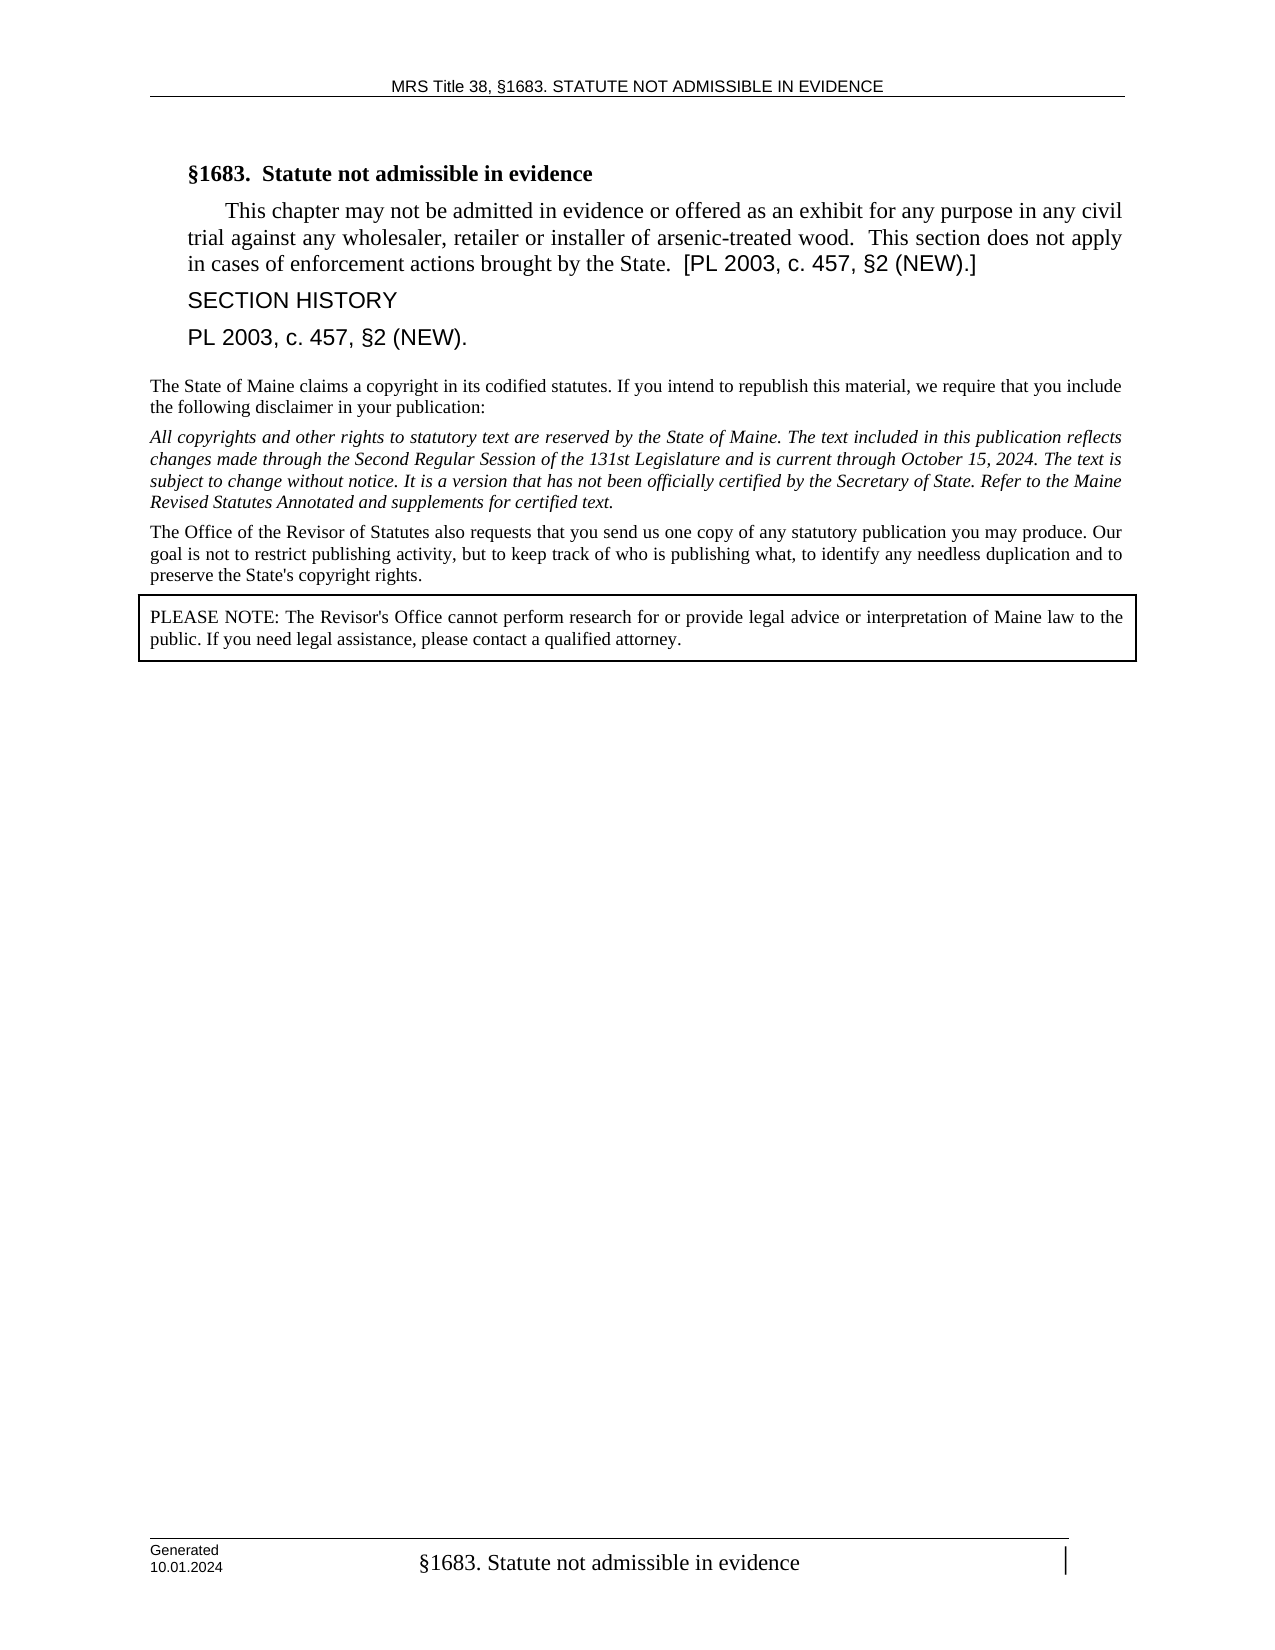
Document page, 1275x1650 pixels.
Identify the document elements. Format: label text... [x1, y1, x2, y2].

text The State of Maine claims a copyright in its codified statutes. If you intend to republish this material, we require that you include the following disclaimer in your publication: [150, 375, 1125, 418]
text All copyrights and other rights to statutory text are reserved by the State of Maine. The text included in this publication reflects changes made through the Second Regular Session of the 131st Legislature and is current through October 15, 2024 . The text is subject to change without notice. It is a version that has not been officially certified by the Secretary of State. Refer to the Maine Revised Statutes Annotated and supplements for certified text. [150, 426, 1125, 513]
text This chapter may not be admitted in evidence or offered as an exhibit for any purpose in any civil trial against any wholesaler, retailer or installer of arsenic-treated wood. This section does not apply in cases of enforcement actions brought by the State. [PL 2003, c. 457, §2 (NEW).] [187, 197, 1125, 276]
text §1683. Statute not admissible in evidence [187, 160, 1125, 187]
text PL 2003, c. 457, §2 (NEW). [187, 323, 1125, 350]
text PLEASE NOTE: The Revisor's Office cannot perform research for or provide legal advice or interpretation of Maine law to the public. If you need legal assistance, please contact a qualified attorney. [140, 596, 1135, 660]
text SECTION HISTORY [187, 287, 1125, 313]
text The Office of the Revisor of Statutes also requests that you send us one copy of any statutory publication you may produce. Our goal is not to restrict publishing activity, but to keep track of who is publishing what, to identify any needless duplication and to preserve the State's copyright rights. [150, 521, 1125, 586]
